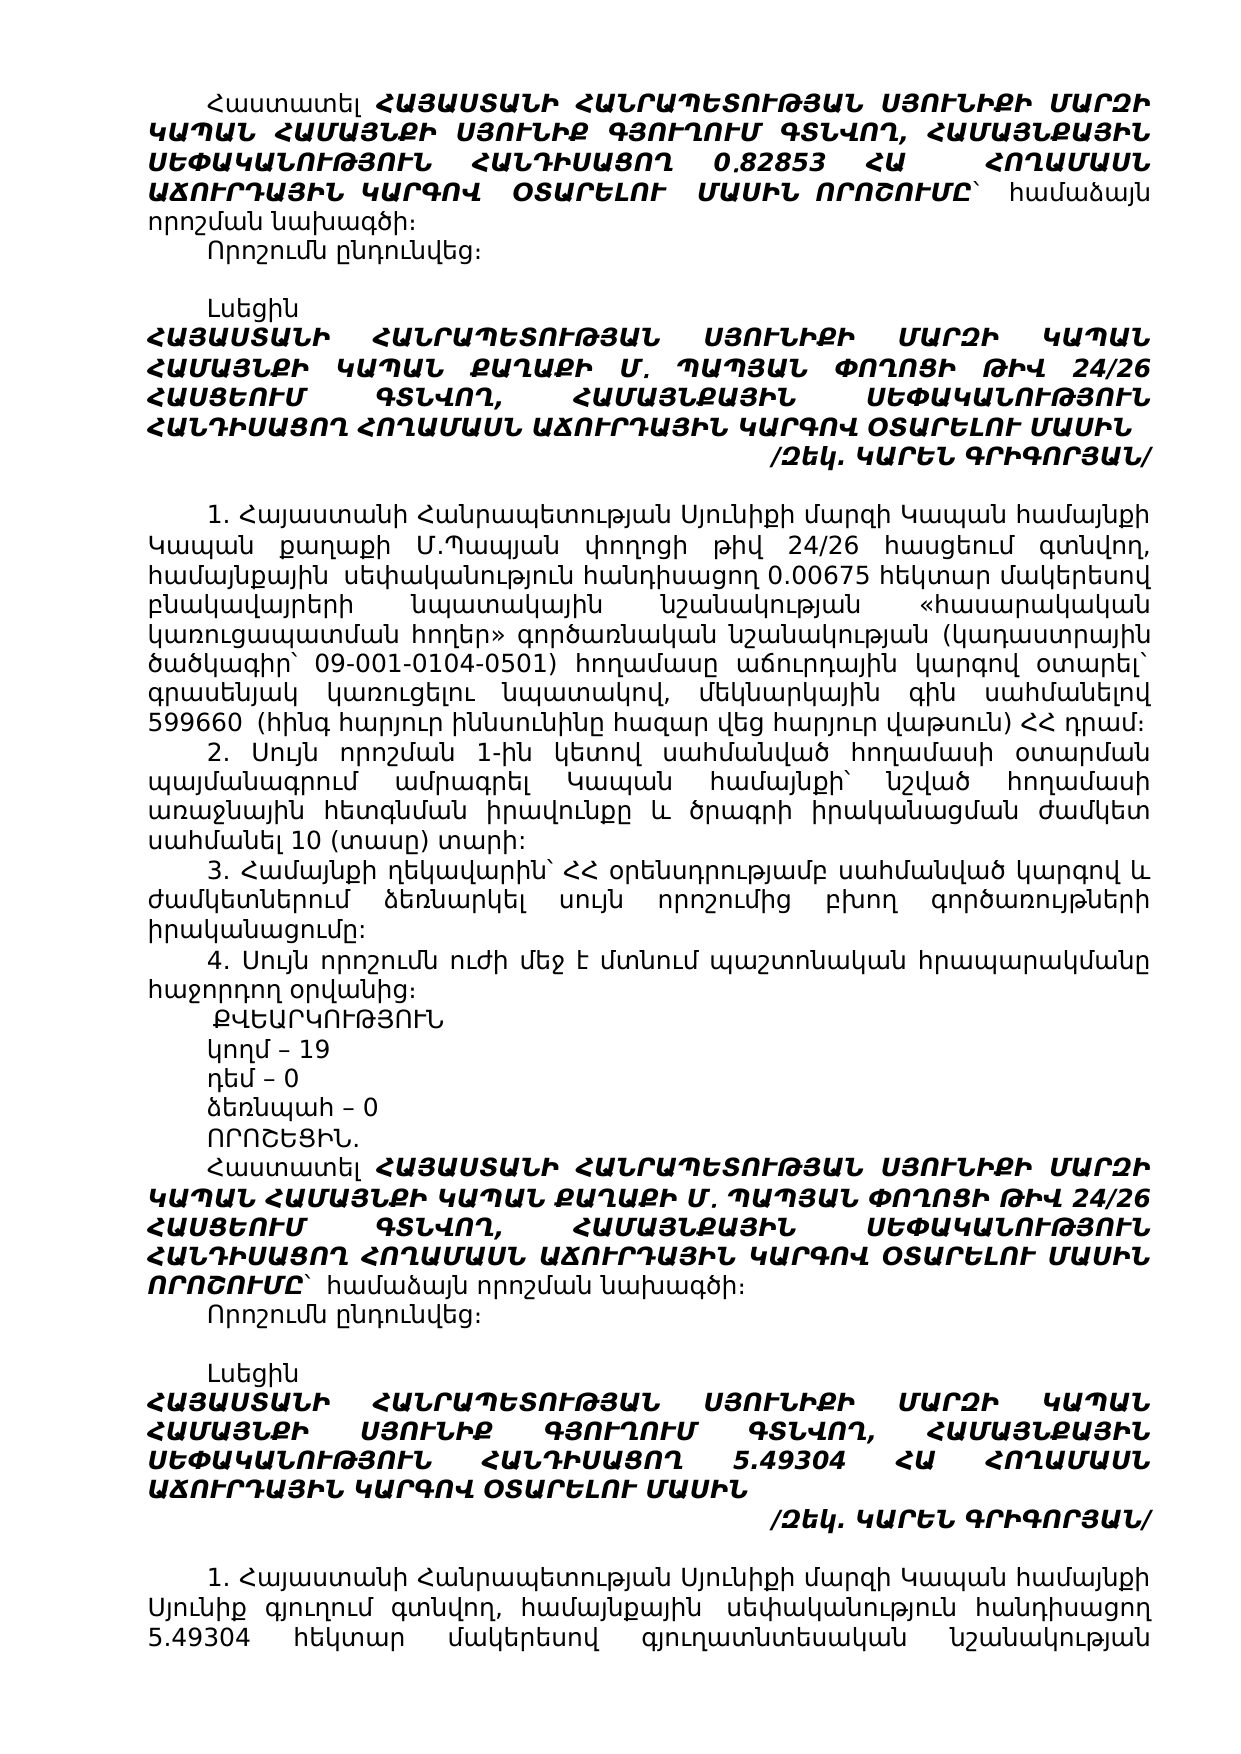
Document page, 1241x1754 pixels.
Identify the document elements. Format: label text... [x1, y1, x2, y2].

text Լսեցին ՀԱՅԱՍՏԱՆԻ ՀԱՆՐԱՊԵՏՈՒԹՅԱՆ ՍՅՈՒՆԻՔԻ ՄԱՐԶԻ ԿԱՊԱՆ ՀԱՄԱՅՆՔԻ ՍՅՈՒՆԻՔ ԳՅՈՒՂՈՒՄ ԳՏՆՎՈՂ, ՀԱՄԱՅՆՔԱՅԻՆ ՍԵՓԱԿԱՆՈՒԹՅՈՒՆ ՀԱՆԴԻՍԱՑՈՂ 5.49304 ՀԱ ՀՈՂԱՄԱՍՆ ԱՃՈՒՐԴԱՅԻՆ ԿԱՐԳՈՎ ՕՏԱՐԵԼՈՒ ՄԱՍԻՆ [147, 1359, 1151, 1505]
text ՈՐՈՇԵՑԻՆ․ [147, 1123, 1151, 1153]
text դեմ – 0 [147, 1064, 1151, 1093]
text Հաստատել ՀԱՅԱՍՏԱՆԻ ՀԱՆՐԱՊԵՏՈՒԹՅԱՆ ՍՅՈՒՆԻՔԻ ՄԱՐԶԻ ԿԱՊԱՆ ՀԱՄԱՅՆՔԻ ՍՅՈՒՆԻՔ ԳՅՈՒՂՈՒՄ ԳՏՆՎՈՂ, ՀԱՄԱՅՆՔԱՅԻՆ ՍԵՓԱԿԱՆՈՒԹՅՈՒՆ ՀԱՆԴԻՍԱՑՈՂ 0․82853 ՀԱ ՀՈՂԱՄԱՍՆ ԱՃՈՒՐԴԱՅԻՆ ԿԱՐԳՈՎ ՕՏԱՐԵԼՈՒ ՄԱՍԻՆ ՈՐՈՇՈՒՄԸ՝ համաձայն որոշման նախագծի։ [147, 89, 1151, 236]
text Որոշումն ընդունվեց։ [147, 236, 1151, 265]
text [147, 1563, 1151, 1652]
text 3. Համայնքի ղեկավարին՝ ՀՀ օրենսդրությամբ սահմանված կարգով և ժամկետներում ձեռնարկել սույն որոշումից բխող գործառույթների իրականացումը: [147, 856, 1151, 945]
text 1. Հայաստանի Հանրապետության Սյունիքի մարզի Կապան համայնքի Կապան քաղաքի Մ․Պապյան փողոցի թիվ 24/26 հասցեում գտնվող, համայնքային սեփականություն հանդիսացող 0.00675 հեկտար մակերեսով բնակավայրերի նպատակային նշանակության «հասարակական կառուցապատման հողեր» գործառնական նշանակության (կադաստրային ծածկագիր՝ 09-001-0104-0501) հողամասը աճուրդային կարգով օտարել` գրասենյակ կառուցելու նպատակով, մեկնարկային գին սահմանելով 599660 (հինգ հարյուր իննսունինը հազար վեց հարյուր վաթսուն) ՀՀ դրամ։ [147, 500, 1151, 738]
text /Զեկ. ԿԱՐԵՆ ԳՐԻԳՈՐՅԱՆ/ [147, 1505, 1151, 1534]
text /Զեկ. ԿԱՐԵՆ ԳՐԻԳՈՐՅԱՆ/ [147, 442, 1151, 471]
text ձեռնպահ – 0 [147, 1093, 1151, 1123]
text Որոշումն ընդունվեց։ [147, 1301, 1151, 1330]
text Լսեցին ՀԱՅԱՍՏԱՆԻ ՀԱՆՐԱՊԵՏՈՒԹՅԱՆ ՍՅՈՒՆԻՔԻ ՄԱՐԶԻ ԿԱՊԱՆ ՀԱՄԱՅՆՔԻ ԿԱՊԱՆ ՔԱՂԱՔԻ Մ․ ՊԱՊՅԱՆ ՓՈՂՈՑԻ ԹԻՎ 24/26 ՀԱՍՑԵՈՒՄ ԳՏՆՎՈՂ, ՀԱՄԱՅՆՔԱՅԻՆ ՍԵՓԱԿԱՆՈՒԹՅՈՒՆ ՀԱՆԴԻՍԱՑՈՂ ՀՈՂԱՄԱՍՆ ԱՃՈՒՐԴԱՅԻՆ ԿԱՐԳՈՎ ՕՏԱՐԵԼՈՒ ՄԱՍԻՆ [147, 294, 1151, 442]
text Հաստատել ՀԱՅԱՍՏԱՆԻ ՀԱՆՐԱՊԵՏՈՒԹՅԱՆ ՍՅՈՒՆԻՔԻ ՄԱՐԶԻ ԿԱՊԱՆ ՀԱՄԱՅՆՔԻ ԿԱՊԱՆ ՔԱՂԱՔԻ Մ․ ՊԱՊՅԱՆ ՓՈՂՈՑԻ ԹԻՎ 24/26 ՀԱՍՑԵՈՒՄ ԳՏՆՎՈՂ, ՀԱՄԱՅՆՔԱՅԻՆ ՍԵՓԱԿԱՆՈՒԹՅՈՒՆ ՀԱՆԴԻՍԱՑՈՂ ՀՈՂԱՄԱՍՆ ԱՃՈՒՐԴԱՅԻՆ ԿԱՐԳՈՎ ՕՏԱՐԵԼՈՒ ՄԱՍԻՆ ՈՐՈՇՈՒՄԸ՝ համաձայն որոշման նախագծի։ [147, 1153, 1151, 1301]
text 2. Սույն որոշման 1-ին կետով սահմանված հողամասի օտարման պայմանագրում ամրագրել Կապան համայնքի՝ նշված հողամասի առաջնային հետգնման իրավունքը և ծրագրի իրականացման ժամկետ սահմանել 10 (տասը) տարի: [147, 738, 1151, 856]
text կողմ – 19 [147, 1035, 1151, 1064]
text 4․ Սույն որոշումն ուժի մեջ է մտնում պաշտոնական հրապարակմանը հաջորդող օրվանից։ [147, 945, 1151, 1004]
text ՔՎԵԱՐԿՈՒԹՅՈՒՆ [147, 1004, 1151, 1035]
